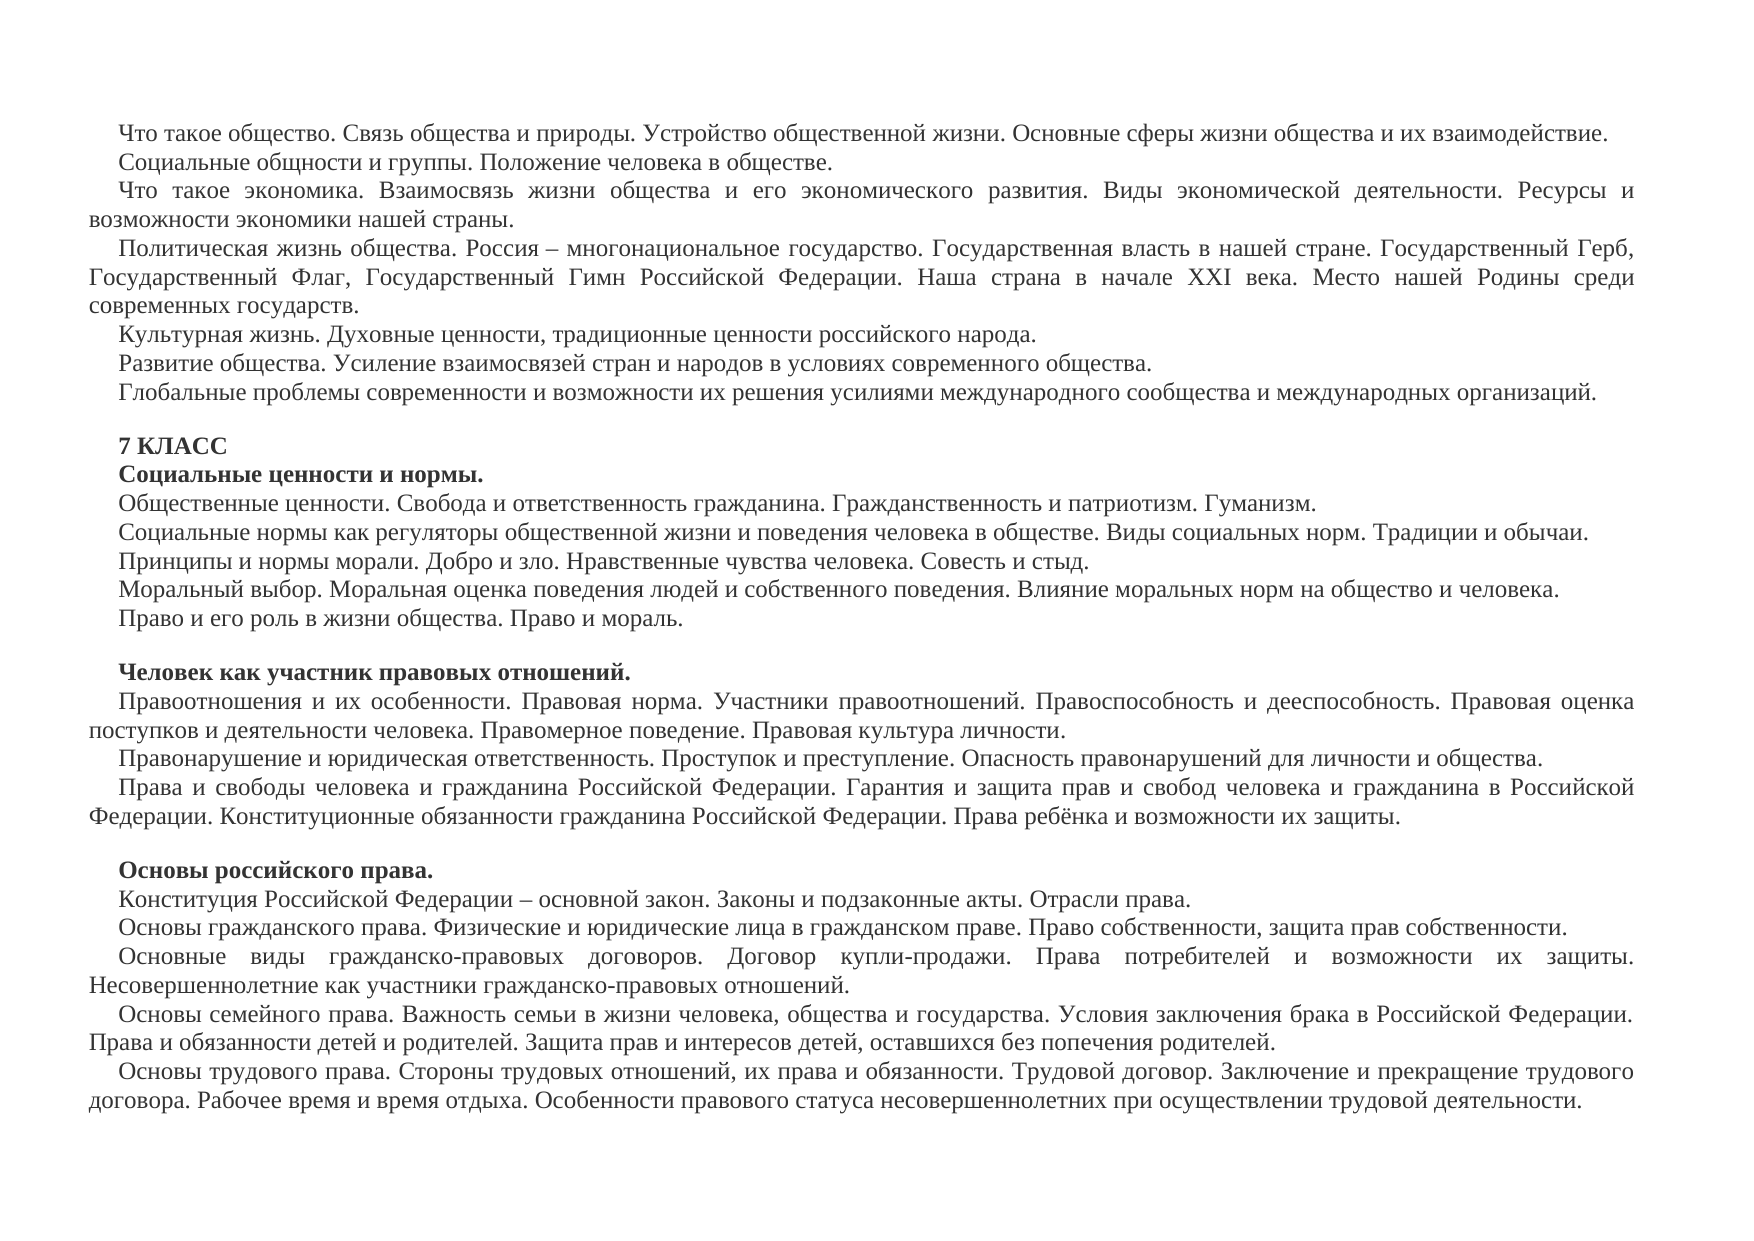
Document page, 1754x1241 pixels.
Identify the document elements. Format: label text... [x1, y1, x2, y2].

text Социальные общности и группы. Положение человека в обществе. [88, 147, 1636, 176]
text 7 КЛАСС [88, 431, 1636, 459]
text Развитие общества. Усиление взаимосвязей стран и народов в условиях современного общества. [88, 348, 1636, 377]
text Моральный выбор. Моральная оценка поведения людей и собственного поведения. Влияние моральных норм на общество и человека. [88, 574, 1636, 603]
text Общественные ценности. Свобода и ответственность гражданина. Гражданственность и патриотизм. Гуманизм. [88, 488, 1636, 517]
text Правоотношения и их особенности. Правовая норма. Участники правоотношений. Правоспособность и дееспособность. Правовая оценка поступков и деятельности человека. Правомерное поведение. Правовая культура личности. [88, 686, 1636, 743]
text Политическая жизнь общества. Россия – многонациональное государство. Государственная власть в нашей стране. Государственный Герб, Государственный Флаг, Государственный Гимн Российской Федерации. Наша страна в начале XXI века. Место нашей Родины среди современных государств. [88, 233, 1636, 319]
text Принципы и нормы морали. Добро и зло. Нравственные чувства человека. Совесть и стыд. [88, 546, 1636, 574]
text Правонарушение и юридическая ответственность. Проступок и преступление. Опасность правонарушений для личности и общества. [88, 743, 1636, 772]
text Что такое экономика. Взаимосвязь жизни общества и его экономического развития. Виды экономической деятельности. Ресурсы и возможности экономики нашей страны. [88, 176, 1636, 233]
text Конституция Российской Федерации – основной закон. Законы и подзаконные акты. Отрасли права. [88, 884, 1636, 912]
text Основные виды гражданско-правовых договоров. Договор купли-продажи. Права потребителей и возможности их защиты. Несовершеннолетние как участники гражданско-правовых отношений. [88, 941, 1636, 999]
text Основы семейного права. Важность семьи в жизни человека, общества и государства. Условия заключения брака в Российской Федерации. Права и обязанности детей и родителей. Защита прав и интересов детей, оставшихся без попечения родителей. [88, 999, 1636, 1056]
text Что такое общество. Связь общества и природы. Устройство общественной жизни. Основные сферы жизни общества и их взаимодействие. [88, 118, 1636, 147]
text Глобальные проблемы современности и возможности их решения усилиями международного сообщества и международных организаций. [88, 377, 1636, 406]
text Основы гражданского права. Физические и юридические лица в гражданском праве. Право собственности, защита прав собственности. [88, 912, 1636, 941]
text Человек как участник правовых отношений. [88, 657, 1636, 686]
text Основы российского права. [88, 855, 1636, 884]
text Социальные нормы как регуляторы общественной жизни и поведения человека в обществе. Виды социальных норм. Традиции и обычаи. [88, 517, 1636, 546]
text Основы трудового права. Стороны трудовых отношений, их права и обязанности. Трудовой договор. Заключение и прекращение трудового договора. Рабочее время и время отдыха. Особенности правового статуса несовершеннолетних при осуществлении трудовой деятельности. [88, 1056, 1636, 1114]
text Культурная жизнь. Духовные ценности, традиционные ценности российского народа. [88, 319, 1636, 348]
text Социальные ценности и нормы. [88, 459, 1636, 488]
text Право и его роль в жизни общества. Право и мораль. [88, 603, 1636, 632]
text Права и свободы человека и гражданина Российской Федерации. Гарантия и защита прав и свобод человека и гражданина в Российской Федерации. Конституционные обязанности гражданина Российской Федерации. Права ребёнка и возможности их защиты. [88, 772, 1636, 830]
